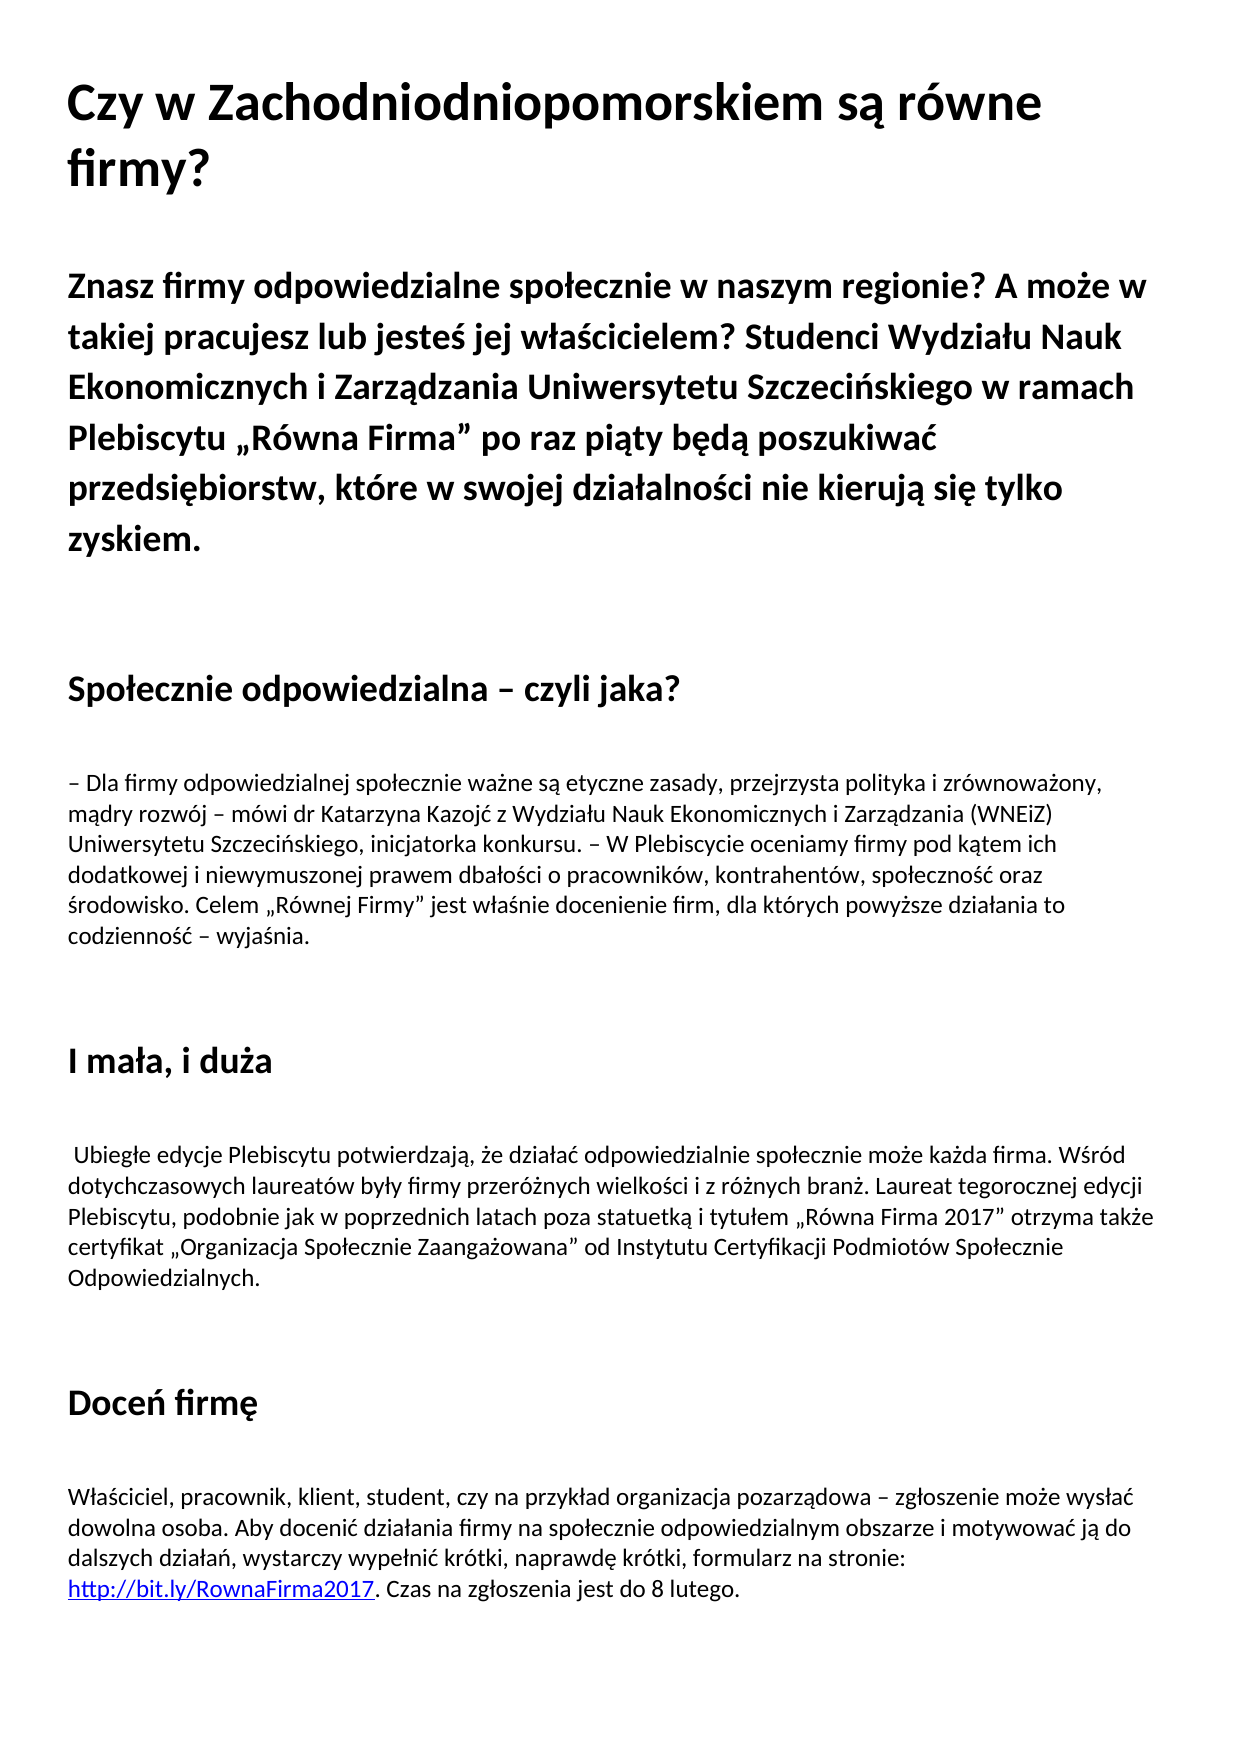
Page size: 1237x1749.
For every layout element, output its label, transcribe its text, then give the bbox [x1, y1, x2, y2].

text I mała, i duża [68, 1037, 1169, 1083]
text Czy w Zachodniodniopomorskiem są równe firmy? [68, 68, 1169, 200]
text Znasz firmy odpowiedzialne społecznie w naszym regionie? A może w takiej pracujesz lub jesteś jej właścicielem? Studenci Wydziału Nauk Ekonomicznych i Zarządzania Uniwersytetu Szczecińskiego w ramach Plebiscytu „Równa Firma” po raz piąty będą poszukiwać przedsiębiorstw, które w swojej działalności nie kierują się tylko zyskiem. [68, 262, 1169, 560]
text Właściciel, pracownik, klient, student, czy na przykład organizacja pozarządowa – zgłoszenie może wysłać dowolna osoba. Aby docenić działania firmy na społecznie odpowiedzialnym obszarze i motywować ją do dalszych działań, wystarczy wypełnić krótki, naprawdę krótki, formularz na stronie: http://bit.ly/RownaFirma2017. Czas na zgłoszenia jest do 8 lutego. [68, 1481, 1169, 1603]
text – Dla firmy odpowiedzialnej społecznie ważne są etyczne zasady, przejrzysta polityka i zrównoważony, mądry rozwój – mówi dr Katarzyna Kazojć z Wydziału Nauk Ekonomicznych i Zarządzania (WNEiZ) Uniwersytetu Szczecińskiego, inicjatorka konkursu. – W Plebiscycie oceniamy firmy pod kątem ich dodatkowej i niewymuszonej prawem dbałości o pracowników, kontrahentów, społeczność oraz środowisko. Celem „Równej Firmy” jest właśnie docenienie firm, dla których powyższe działania to codzienność – wyjaśnia. [68, 767, 1169, 951]
text Ubiegłe edycje Plebiscytu potwierdzają, że działać odpowiedzialnie społecznie może każda firma. Wśród dotychczasowych laureatów były firmy przeróżnych wielkości i z różnych branż. Laureat tegorocznej edycji Plebiscytu, podobnie jak w poprzednich latach poza statuetką i tytułem „Równa Firma 2017” otrzyma także certyfikat „Organizacja Społecznie Zaangażowana” od Instytutu Certyfikacji Podmiotów Społecznie Odpowiedzialnych. [68, 1139, 1169, 1292]
text Doceń firmę [68, 1379, 1169, 1424]
text Społecznie odpowiedzialna – czyli jaka? [68, 665, 1169, 711]
